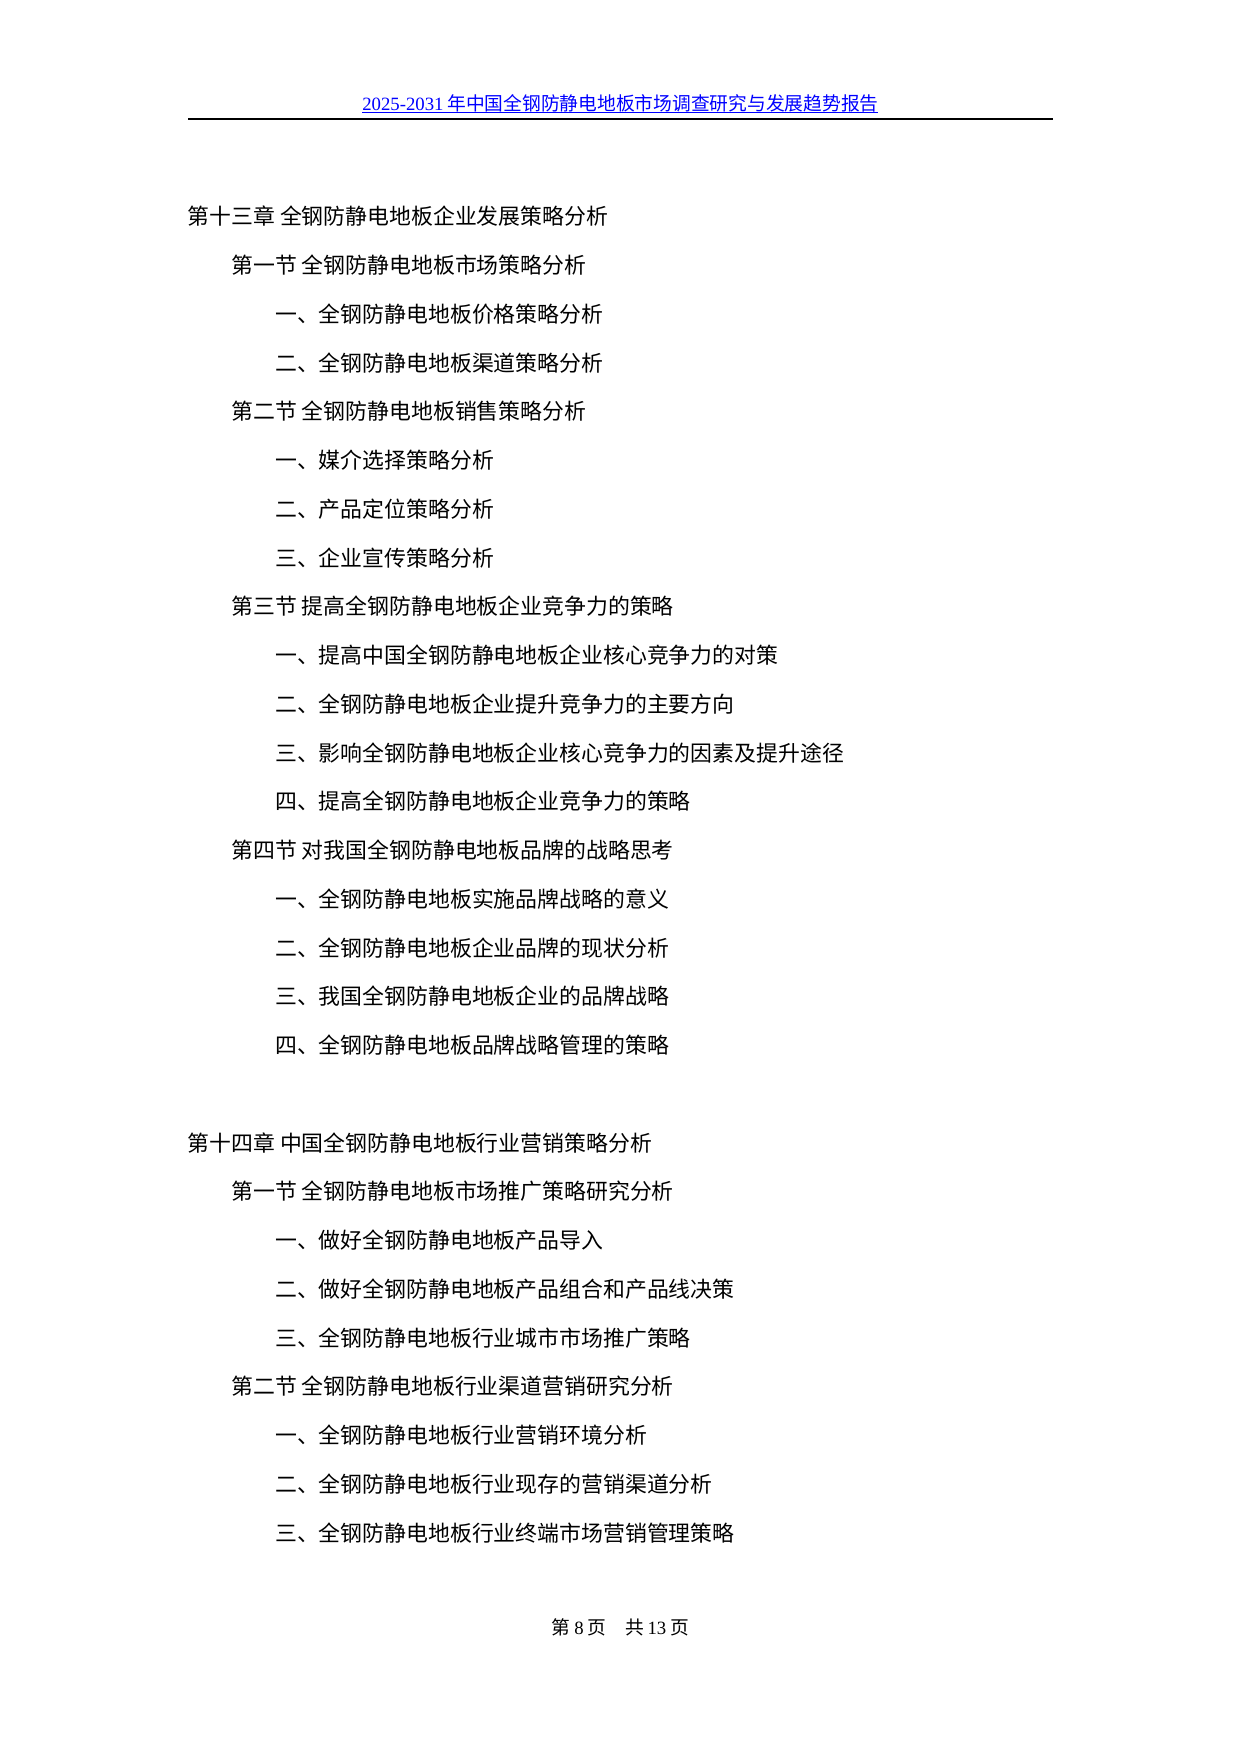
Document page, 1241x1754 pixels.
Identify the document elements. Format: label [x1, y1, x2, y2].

text [187, 150, 1053, 1548]
